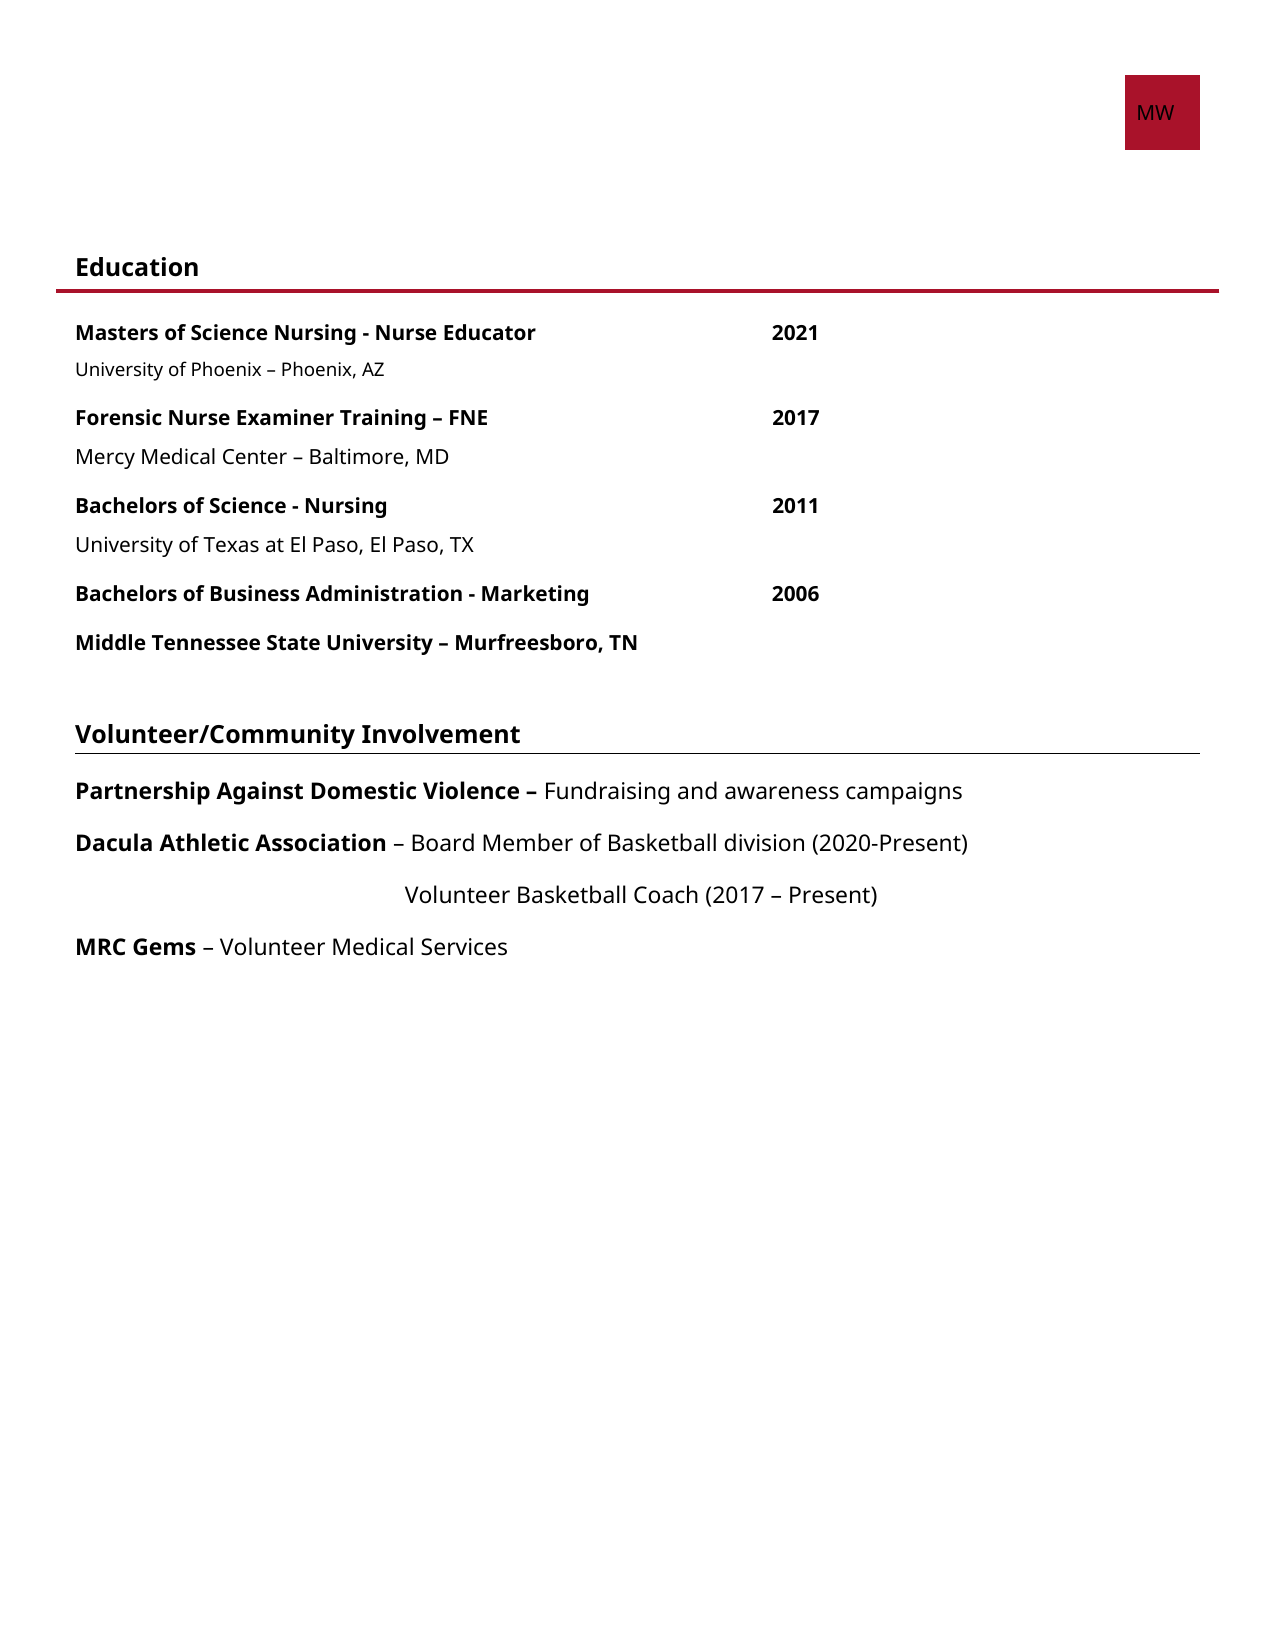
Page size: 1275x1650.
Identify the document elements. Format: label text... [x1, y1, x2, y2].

text MRC Gems – Volunteer Medical Services [75, 931, 1200, 963]
subtitle Bachelors of Science - Nursing 2011 [75, 491, 1200, 519]
text Partnership Against Domestic Violence – Fundraising and awareness campaigns [75, 775, 1200, 806]
subtitle 2006 [75, 579, 1200, 608]
text Dacula Athletic Association – Board Member of Basketball division (2020-Present) [75, 827, 1200, 858]
subtitle Forensic Nurse Examiner Training – FNE 2017 [75, 403, 1200, 431]
text Volunteer/Community Involvement [75, 717, 1200, 753]
subtitle Education [56, 249, 1219, 289]
text Volunteer Basketball Coach (2017 – Present) [300, 879, 1200, 911]
text Mercy Medical Center – Baltimore, MD [75, 442, 1200, 470]
